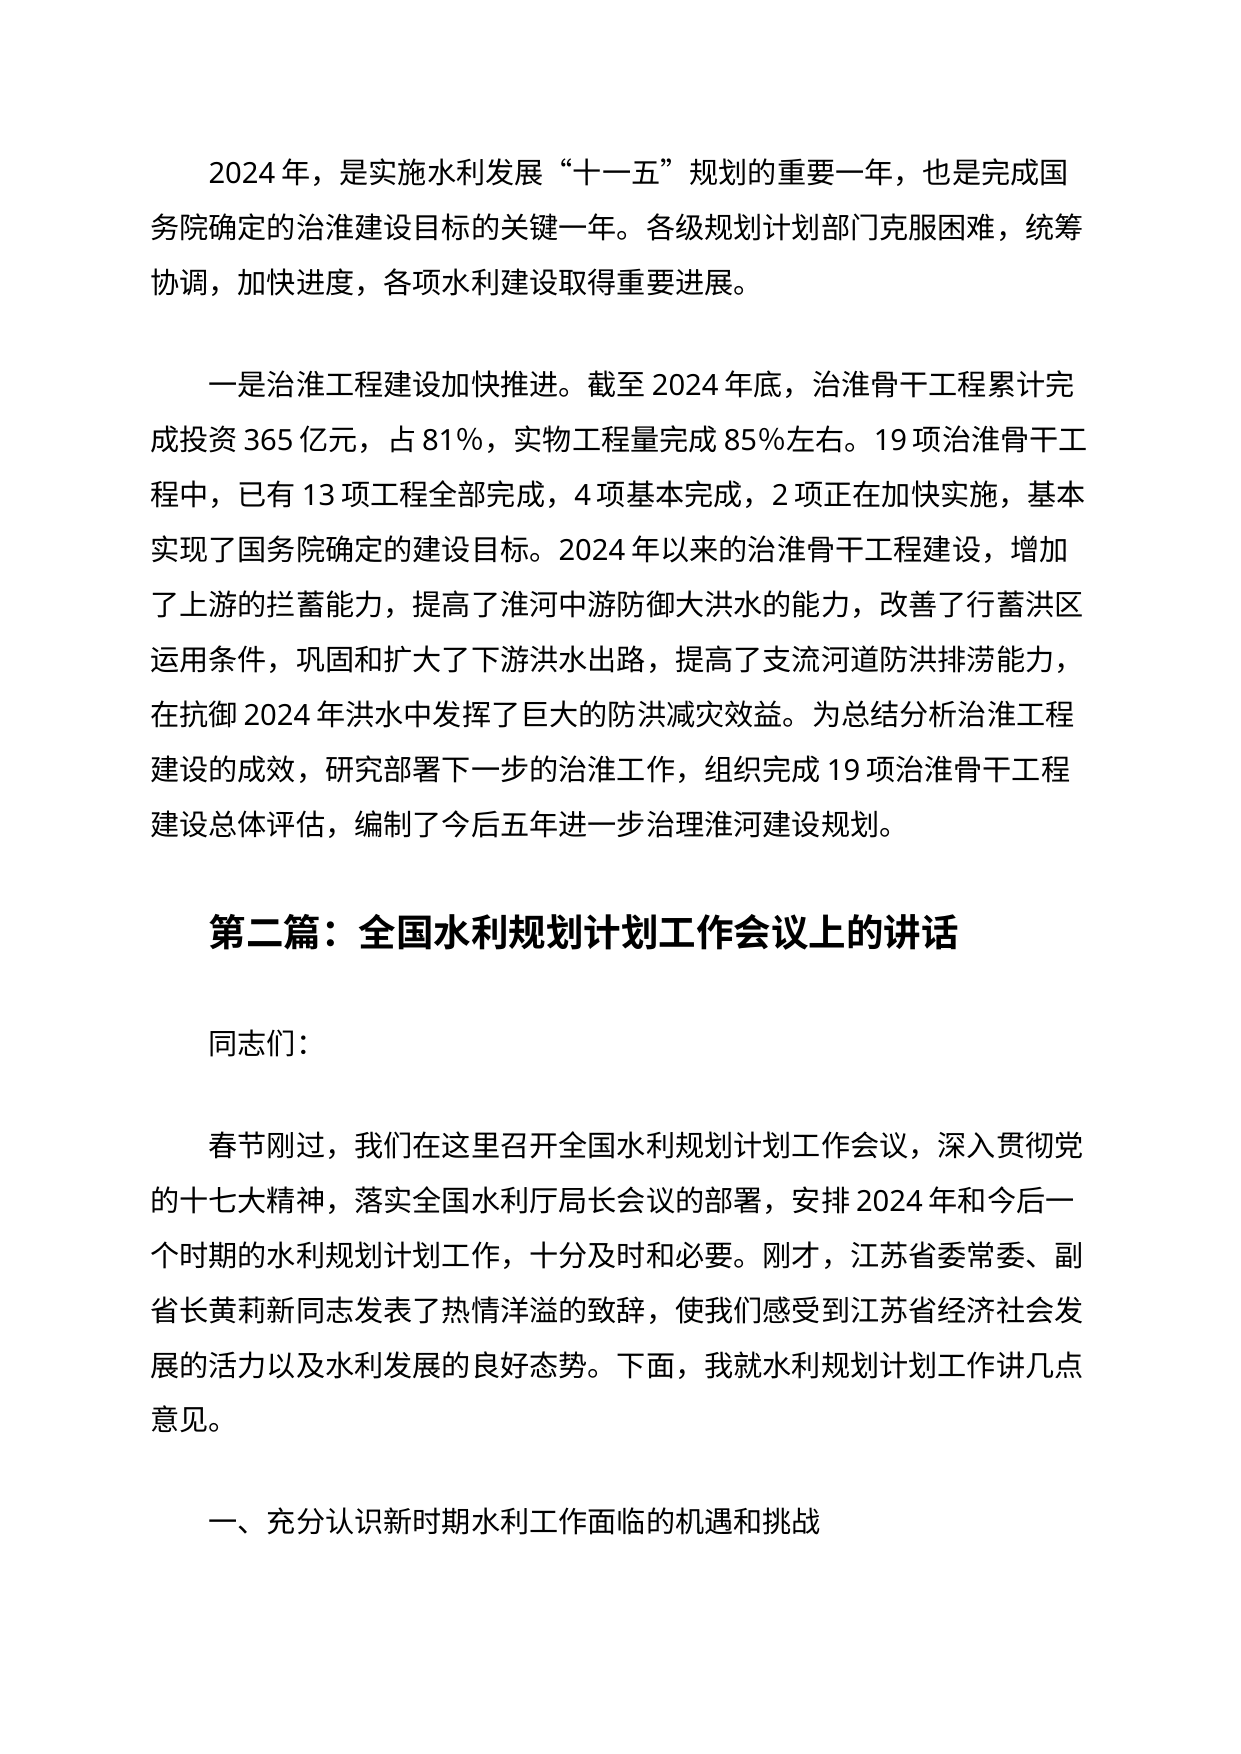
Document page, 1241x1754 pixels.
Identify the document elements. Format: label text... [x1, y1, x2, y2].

text 同志们： [150, 1021, 1090, 1063]
text 一、充分认识新时期水利工作面临的机遇和挑战 [150, 1499, 1090, 1541]
text 春节刚过，我们在这里召开全国水利规划计划工作会议，深入贯彻党的十七大精神，落实全国水利厅局长会议的部署，安排2024年和今后一个时期的水利规划计划工作，十分及时和必要。刚才，江苏省委常委、副省长黄莉新同志发表了热情洋溢的致辞，使我们感受到江苏省经济社会发展的活力以及水利发展的良好态势。下面，我就水利规划计划工作讲几点意见。 [150, 1122, 1090, 1439]
text 2024年，是实施水利发展“十一五”规划的重要一年，也是完成国务院确定的治淮建设目标的关键一年。各级规划计划部门克服困难，统筹协调，加快进度，各项水利建设取得重要进展。 [150, 150, 1090, 302]
text 第二篇：全国水利规划计划工作会议上的讲话 [150, 903, 1090, 957]
text 一是治淮工程建设加快推进。截至2024年底，治淮骨干工程累计完成投资365亿元，占81％，实物工程量完成85％左右。19项治淮骨干工程中，已有13项工程全部完成，4项基本完成，2项正在加快实施，基本实现了国务院确定的建设目标。2024年以来的治淮骨干工程建设，增加了上游的拦蓄能力，提高了淮河中游防御大洪水的能力，改善了行蓄洪区运用条件，巩固和扩大了下游洪水出路，提高了支流河道防洪排涝能力，在抗御2024年洪水中发挥了巨大的防洪减灾效益。为总结分析治淮工程建设的成效，研究部署下一步的治淮工作，组织完成19项治淮骨干工程建设总体评估，编制了今后五年进一步治理淮河建设规划。 [150, 362, 1090, 844]
